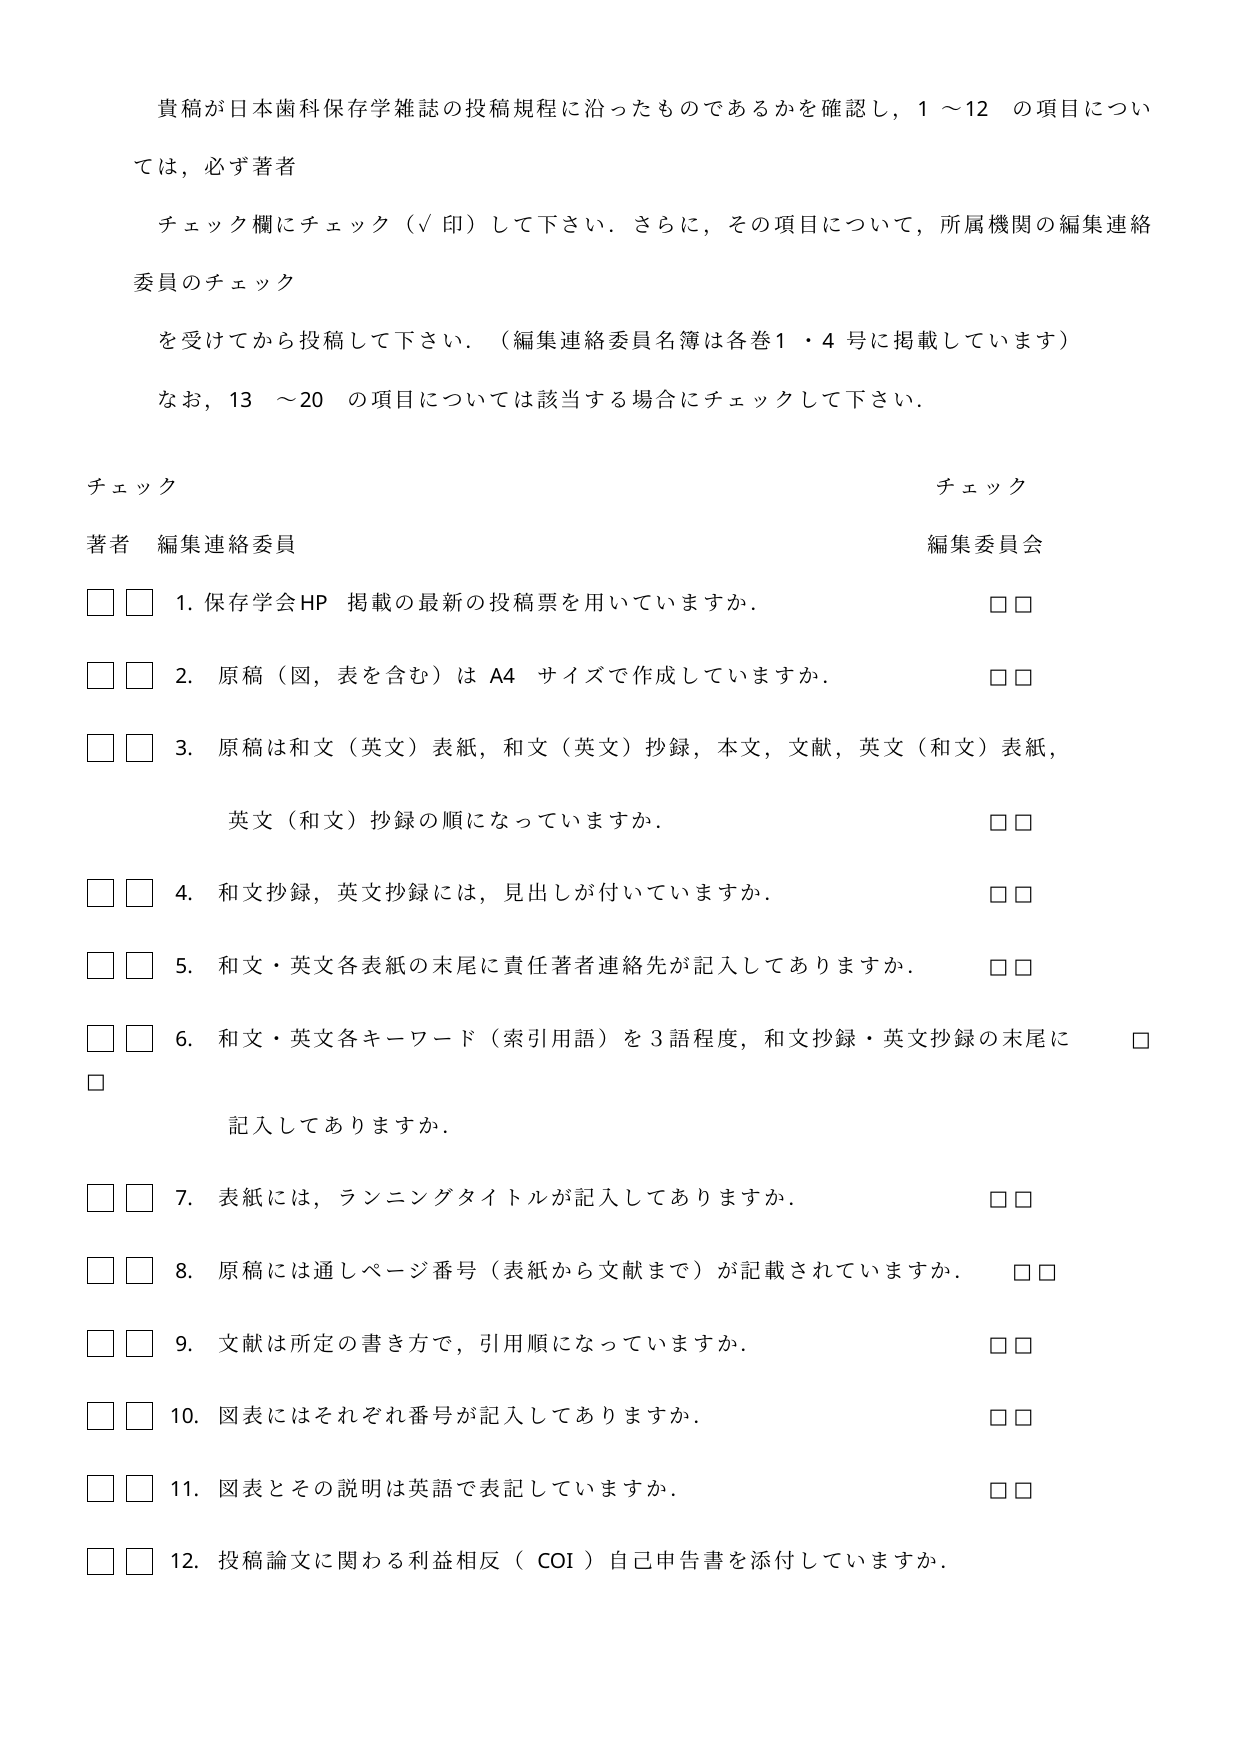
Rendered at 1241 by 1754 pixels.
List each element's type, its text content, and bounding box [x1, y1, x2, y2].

text 4. 和文抄録，英文抄録には，見出しが付いていますか． □ □ [86, 863, 1154, 921]
text 10. 図表にはそれぞれ番号が記入してありますか． □ □ [86, 1386, 1154, 1444]
text なお，13～20の項目については該当する場合にチェックして下さい． [125, 369, 1154, 427]
text 7. 表紙には，ランニングタイトルが記入してありますか． □ □ [86, 1168, 1154, 1226]
text 6. 和文・英文各キーワード（索引用語）を３語程度，和文抄録・英文抄録の末尾に □ □ [86, 1008, 1154, 1095]
text チェック欄にチェック（✓印）して下さい．さらに，その項目について，所属機関の編集連絡委員のチェック [125, 195, 1154, 311]
text 11. 図表とその説明は英語で表記していますか． □ □ [86, 1458, 1154, 1516]
text 2. 原稿（図，表を含む）はA4サイズで作成していますか． □ □ [86, 645, 1154, 703]
text 8. 原稿には通しページ番号（表紙から文献まで）が記載されていますか． □ □ [86, 1241, 1154, 1299]
text 5. 和文・英文各表紙の末尾に責任著者連絡先が記入してありますか． □ □ [86, 936, 1154, 994]
text 9. 文献は所定の書き方で，引用順になっていますか． □ □ [86, 1313, 1154, 1371]
text 3. 原稿は和文（英文）表紙，和文（英文）抄録，本文，文献，英文（和文）表紙， [86, 718, 1154, 776]
text 記入してありますか． [218, 1095, 1154, 1153]
text チェック チェック [86, 456, 1154, 514]
text 英文（和文）抄録の順になっていますか． □ □ [204, 790, 1154, 848]
text を受けてから投稿して下さい．（編集連絡委員名簿は各巻1・4号に掲載しています） [125, 311, 1154, 369]
text 1. 保存学会HP掲載の最新の投稿票を用いていますか． □ □ [86, 572, 1154, 631]
text 12. 投稿論文に関わる利益相反（COI）自己申告書を添付していますか． [86, 1531, 1154, 1589]
text 貴稿が日本歯科保存学雑誌の投稿規程に沿ったものであるかを確認し，1～12の項目については，必ず著者 [125, 78, 1154, 195]
text 著者 編集連絡委員 編集委員会 [71, 514, 1154, 572]
